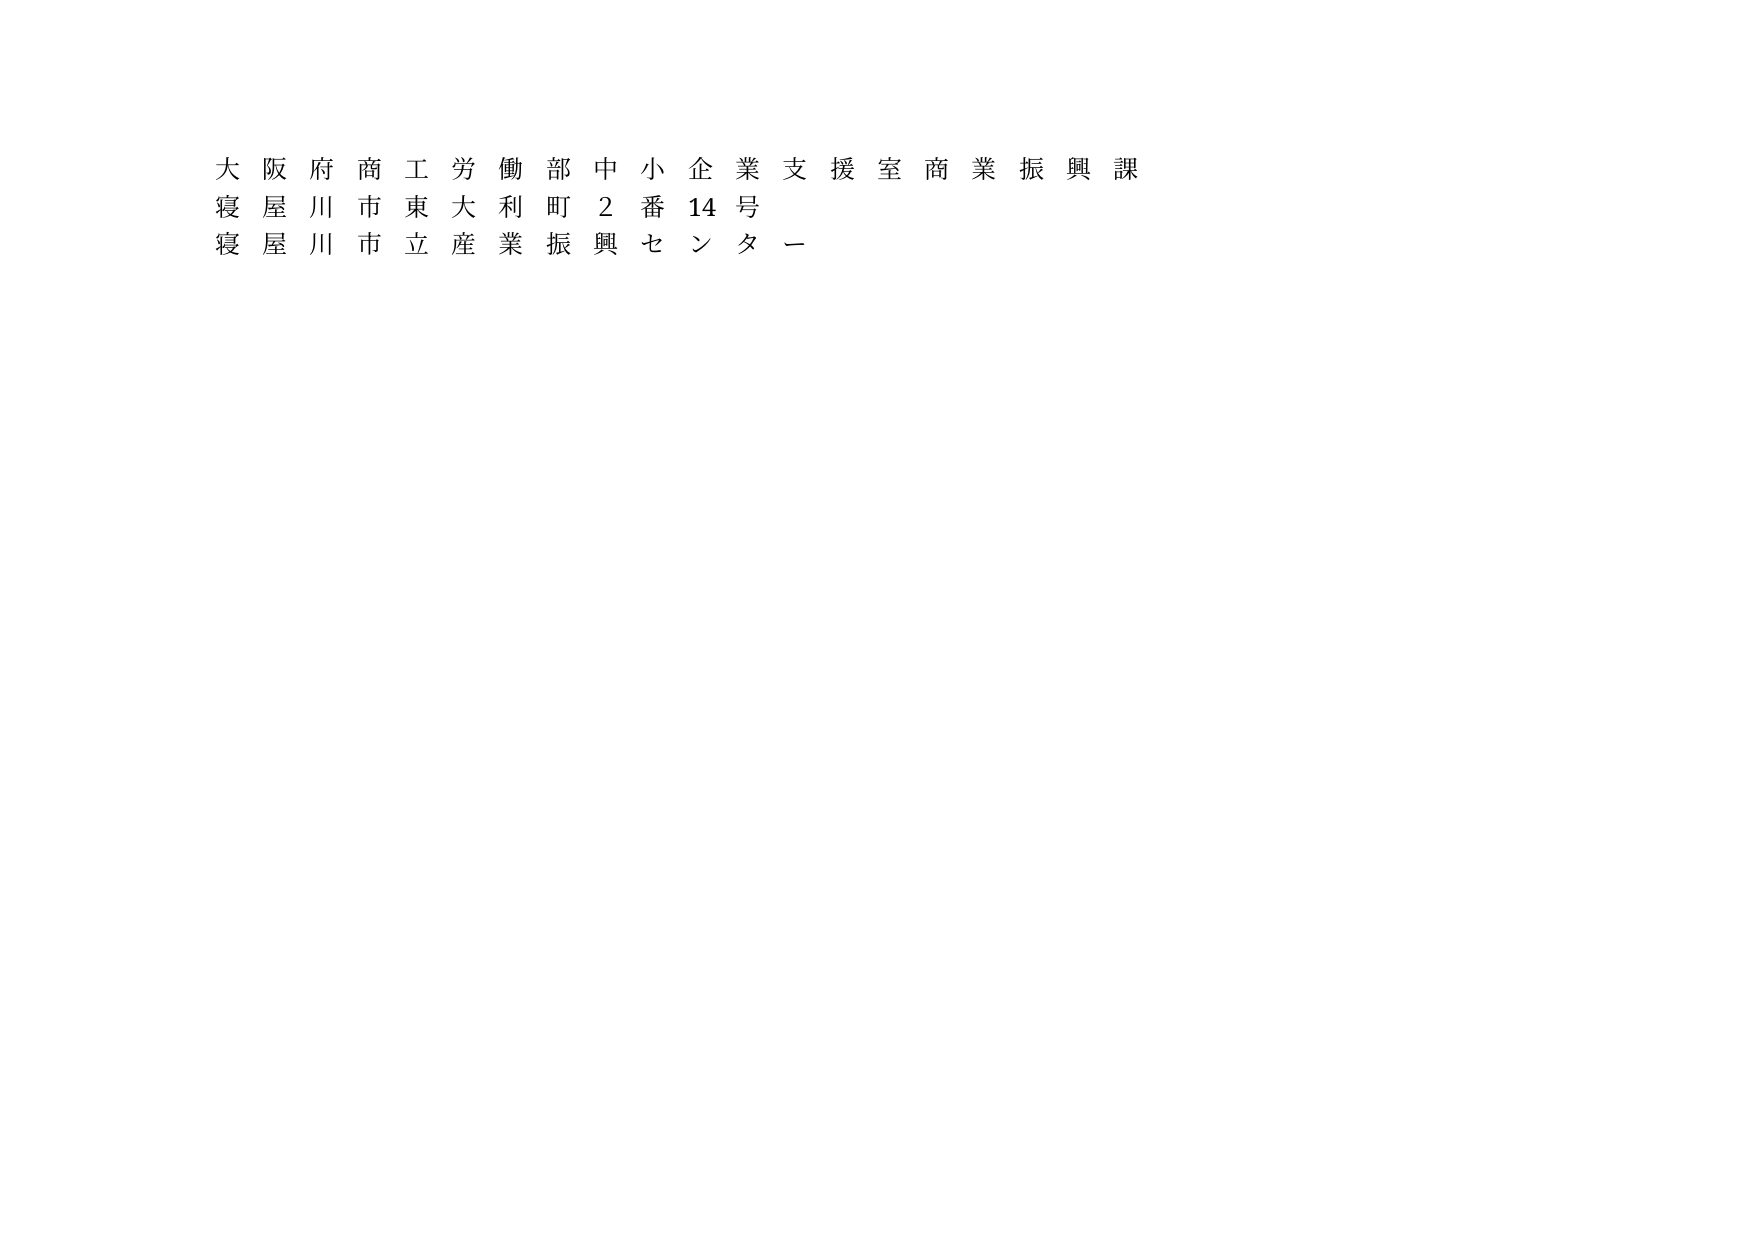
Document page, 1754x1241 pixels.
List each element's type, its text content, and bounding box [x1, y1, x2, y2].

text 寝屋川市立産業振興センター [120, 224, 1634, 262]
text 大阪府商工労働部中小企業支援室商業振興課 [120, 149, 1634, 186]
text 寝屋川市東大利町２番14号 [120, 186, 1634, 224]
